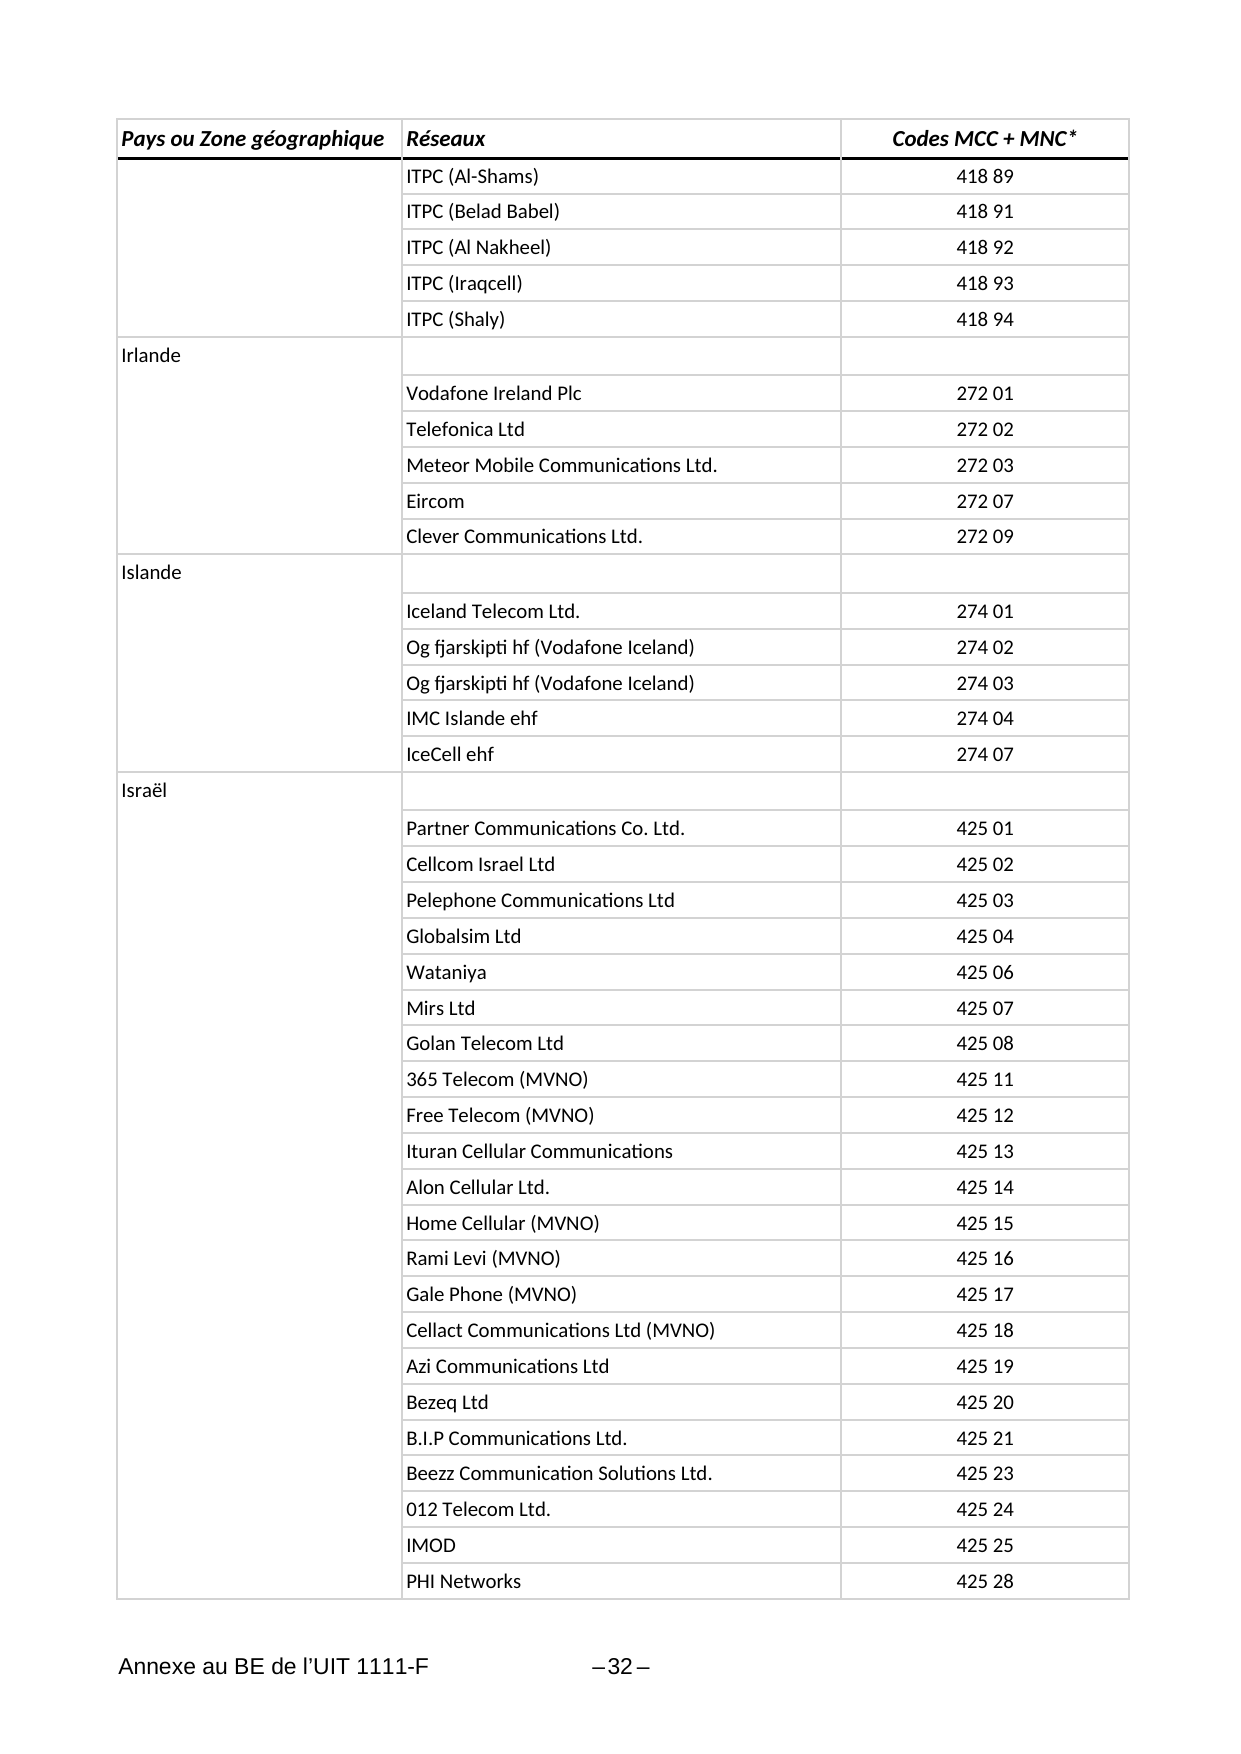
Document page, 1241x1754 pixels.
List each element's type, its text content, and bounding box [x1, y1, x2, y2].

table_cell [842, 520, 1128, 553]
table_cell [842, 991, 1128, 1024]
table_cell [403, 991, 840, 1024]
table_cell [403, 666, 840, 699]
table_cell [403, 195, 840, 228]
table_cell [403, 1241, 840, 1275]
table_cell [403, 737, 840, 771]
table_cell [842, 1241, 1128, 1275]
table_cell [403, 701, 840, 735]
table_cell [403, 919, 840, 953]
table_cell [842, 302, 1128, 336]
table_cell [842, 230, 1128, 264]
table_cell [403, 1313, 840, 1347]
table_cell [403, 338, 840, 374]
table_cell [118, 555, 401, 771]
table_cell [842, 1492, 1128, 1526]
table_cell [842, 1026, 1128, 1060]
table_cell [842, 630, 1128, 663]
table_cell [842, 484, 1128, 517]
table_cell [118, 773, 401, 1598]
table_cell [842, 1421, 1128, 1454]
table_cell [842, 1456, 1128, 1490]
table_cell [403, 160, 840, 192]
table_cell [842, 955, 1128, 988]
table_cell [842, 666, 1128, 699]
table_header Codes MCC + MNC* [842, 120, 1128, 157]
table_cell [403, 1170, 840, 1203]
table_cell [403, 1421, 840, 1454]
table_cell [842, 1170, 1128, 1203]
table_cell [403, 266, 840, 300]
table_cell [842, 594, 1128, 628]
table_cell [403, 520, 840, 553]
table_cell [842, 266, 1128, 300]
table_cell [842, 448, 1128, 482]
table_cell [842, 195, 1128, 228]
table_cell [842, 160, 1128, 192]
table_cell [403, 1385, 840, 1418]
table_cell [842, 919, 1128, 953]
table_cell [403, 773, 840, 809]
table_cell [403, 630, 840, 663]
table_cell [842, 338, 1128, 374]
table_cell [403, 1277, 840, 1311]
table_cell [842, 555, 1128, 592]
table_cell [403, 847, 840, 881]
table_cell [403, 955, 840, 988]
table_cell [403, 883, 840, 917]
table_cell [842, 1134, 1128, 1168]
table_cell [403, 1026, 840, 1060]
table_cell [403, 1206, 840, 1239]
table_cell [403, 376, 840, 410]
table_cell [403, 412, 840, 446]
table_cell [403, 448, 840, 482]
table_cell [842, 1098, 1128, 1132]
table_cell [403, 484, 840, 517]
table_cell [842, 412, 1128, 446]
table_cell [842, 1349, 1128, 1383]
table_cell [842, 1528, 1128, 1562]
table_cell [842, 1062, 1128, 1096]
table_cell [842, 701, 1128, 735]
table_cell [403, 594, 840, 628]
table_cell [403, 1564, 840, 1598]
table_header Pays ou Zone géographique [118, 120, 401, 157]
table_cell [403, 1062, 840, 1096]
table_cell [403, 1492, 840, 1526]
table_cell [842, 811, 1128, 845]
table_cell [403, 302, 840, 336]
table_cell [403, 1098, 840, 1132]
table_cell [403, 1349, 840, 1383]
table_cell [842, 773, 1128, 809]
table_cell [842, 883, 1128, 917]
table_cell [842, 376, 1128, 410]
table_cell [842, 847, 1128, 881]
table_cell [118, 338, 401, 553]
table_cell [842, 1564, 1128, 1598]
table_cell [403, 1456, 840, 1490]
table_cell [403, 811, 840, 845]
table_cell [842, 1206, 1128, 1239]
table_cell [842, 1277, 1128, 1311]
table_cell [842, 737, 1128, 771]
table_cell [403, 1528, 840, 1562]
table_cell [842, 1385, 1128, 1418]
table_header Réseaux [403, 120, 840, 157]
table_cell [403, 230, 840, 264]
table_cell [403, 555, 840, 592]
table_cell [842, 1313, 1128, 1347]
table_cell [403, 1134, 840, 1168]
